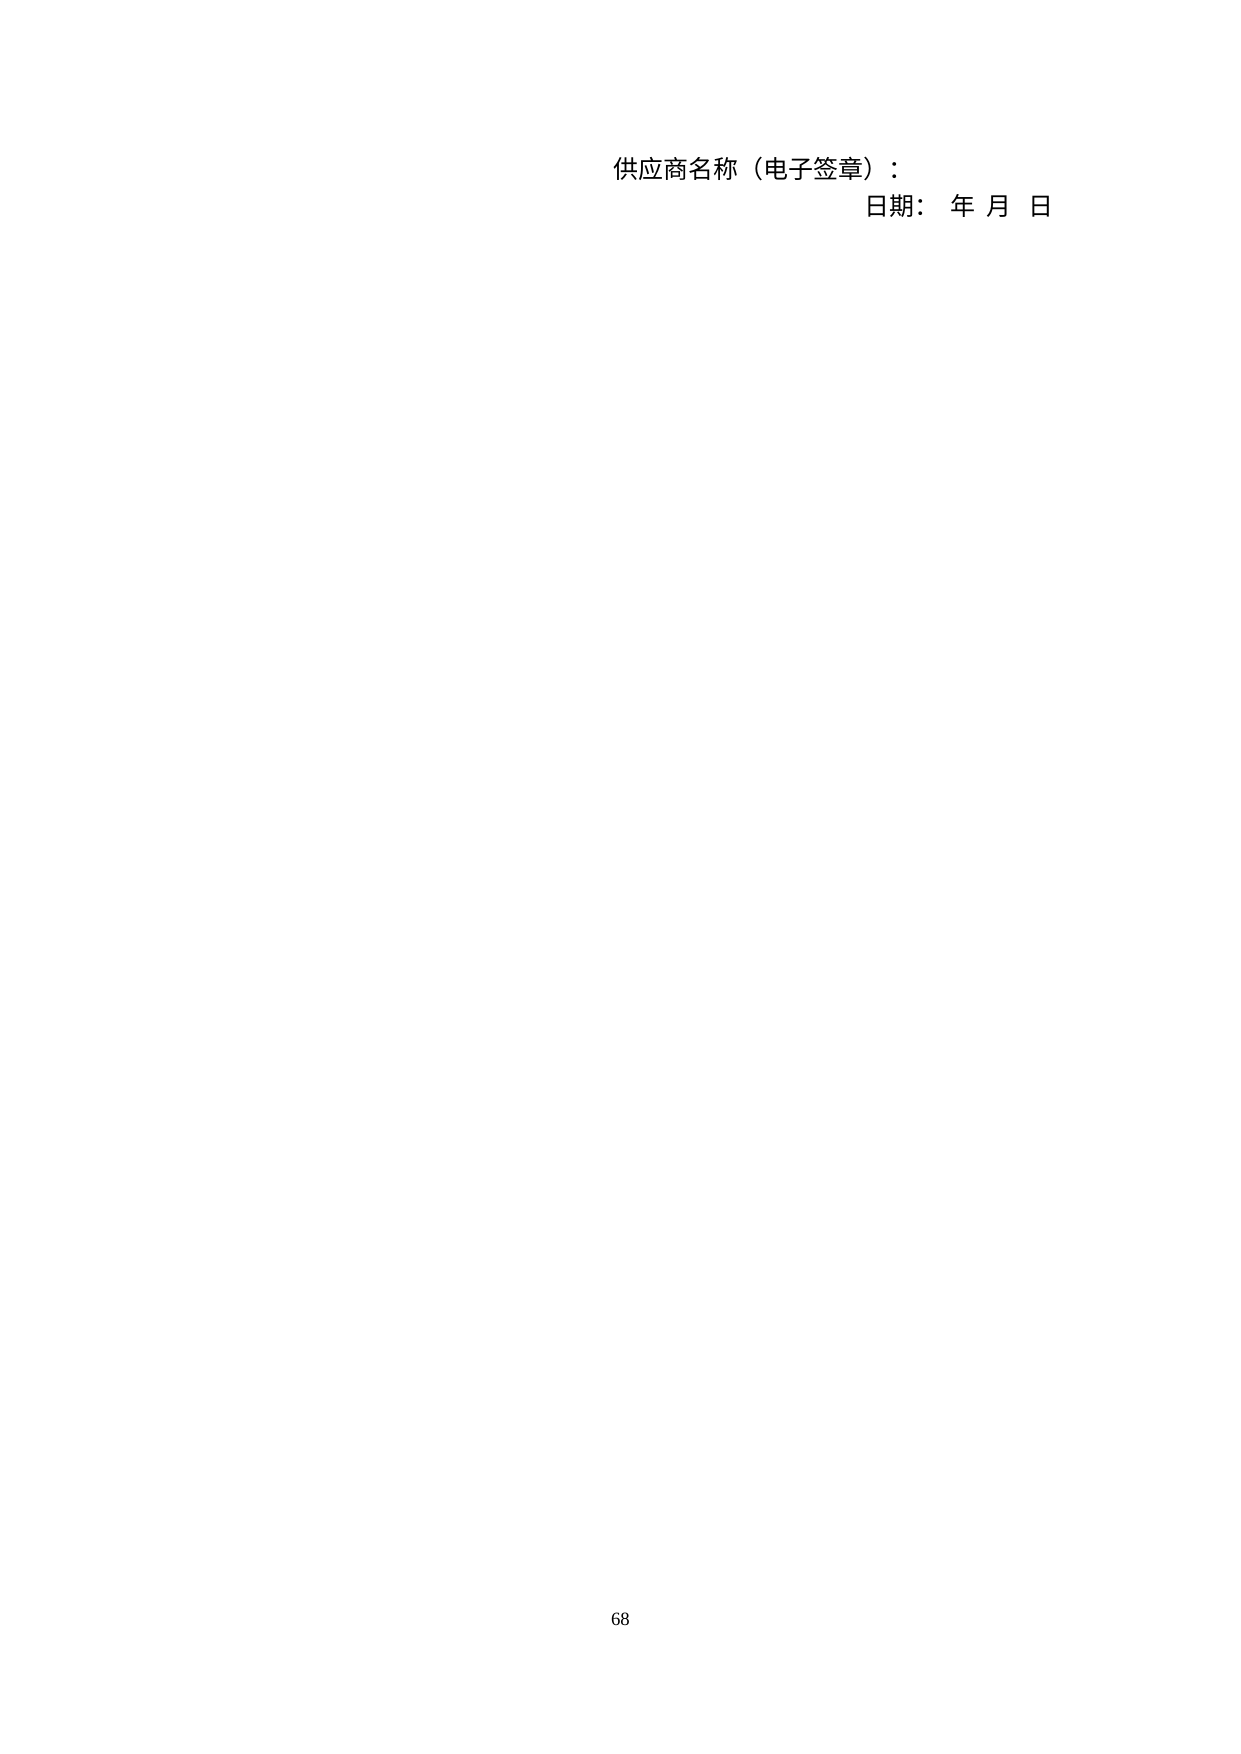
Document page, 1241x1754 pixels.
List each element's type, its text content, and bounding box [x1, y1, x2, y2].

text 日期： 年 月 日 [187, 186, 1053, 222]
text 供应商名称（电子签章）： [614, 150, 1053, 186]
